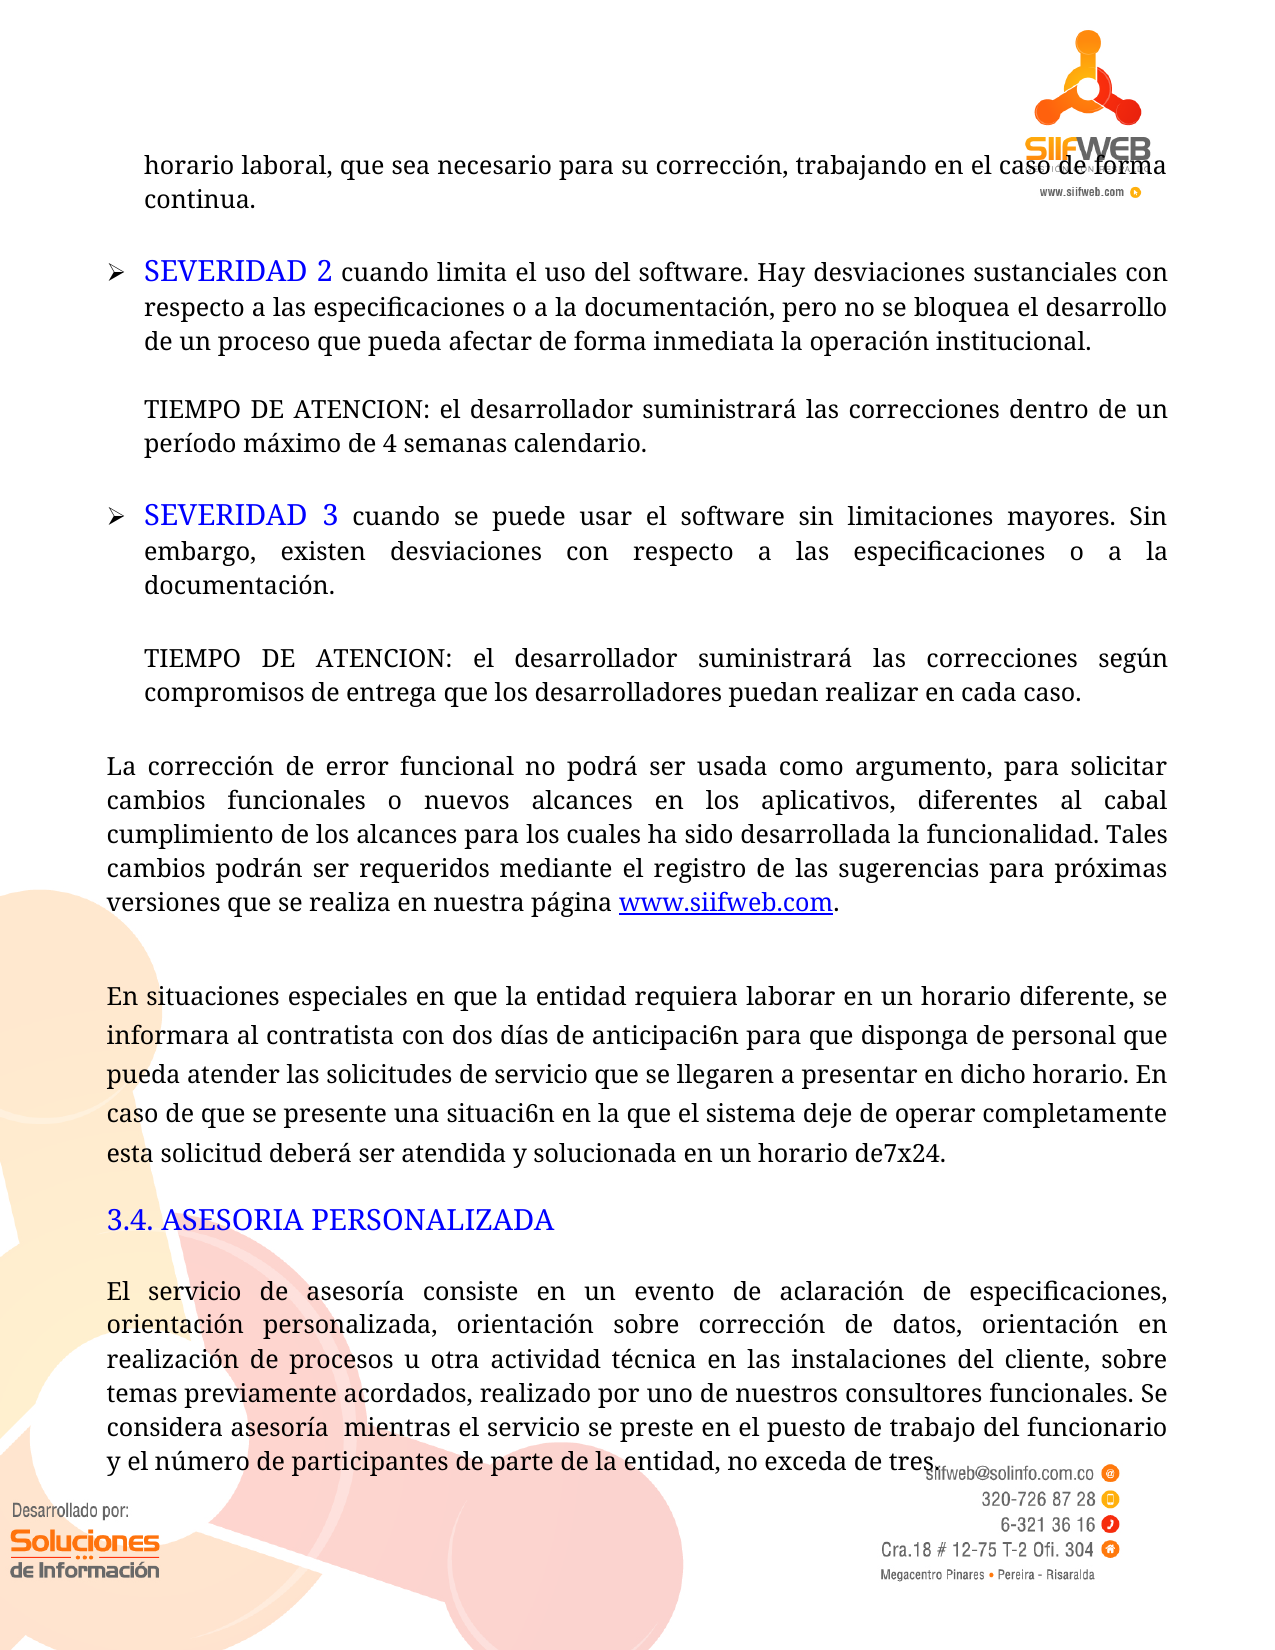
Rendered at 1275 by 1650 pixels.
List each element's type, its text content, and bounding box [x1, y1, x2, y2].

list TIEMPO DE ATENCION: el desarrollador suministrará las correcciones según compromisos de entrega que los desarrolladores puedan realizar en cada caso. [144, 641, 1169, 709]
picture [977, 0, 1211, 221]
list SEVERIDAD 3 cuando se puede usar el software sin limitaciones mayores. Sin embargo, existen desviaciones con respecto a las especificaciones o a la documentación. [106, 494, 1169, 602]
list SEVERIDAD 2 cuando limita el uso del software. Hay desviaciones sustanciales con respecto a las especificaciones o a la documentación, pero no se bloquea el desarrollo de un proceso que pueda afectar de forma inmediata la operación institucional. [106, 250, 1169, 358]
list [144, 148, 1169, 216]
list El servicio de asesoría consiste en un evento de aclaración de especificaciones, orientación personalizada, orientación sobre corrección de datos, orientación en realización de procesos u otra actividad técnica en las instalaciones del cliente, sobre temas previamente acordados, realizado por uno de nuestros consultores funcionales. Se considera asesoría mientras el servicio se preste en el puesto de trabajo del funcionario y el número de participantes de parte de la entidad, no exceda de tres. [106, 1273, 1169, 1477]
list La corrección de error funcional no podrá ser usada como argumento, para solicitar cambios funcionales o nuevos alcances en los aplicativos, diferentes al cabal cumplimiento de los alcances para los cuales ha sido desarrollada la funcionalidad. Tales cambios podrán ser requeridos mediante el registro de las sugerencias para próximas versiones que se realiza en nuestra página www.siifweb.com. [106, 748, 1169, 918]
text En situaciones especiales en que la entidad requiera laborar en un horario diferente, se informara al contratista con dos días de anticipaci6n para que disponga de personal que pueda atender las solicitudes de servicio que se llegaren a presentar en dicho horario. En caso de que se presente una situaci6n en la que el sistema deje de operar completamente esta solicitud deberá ser atendida y solucionada en un horario de7x24. [106, 978, 1169, 1169]
picture [0, 856, 1204, 1650]
subtitle 3.4. ASESORIA PERSONALIZADA [106, 1199, 1169, 1239]
list TIEMPO DE ATENCION: el desarrollador suministrará las correcciones dentro de un período máximo de 4 semanas calendario. [144, 392, 1169, 460]
